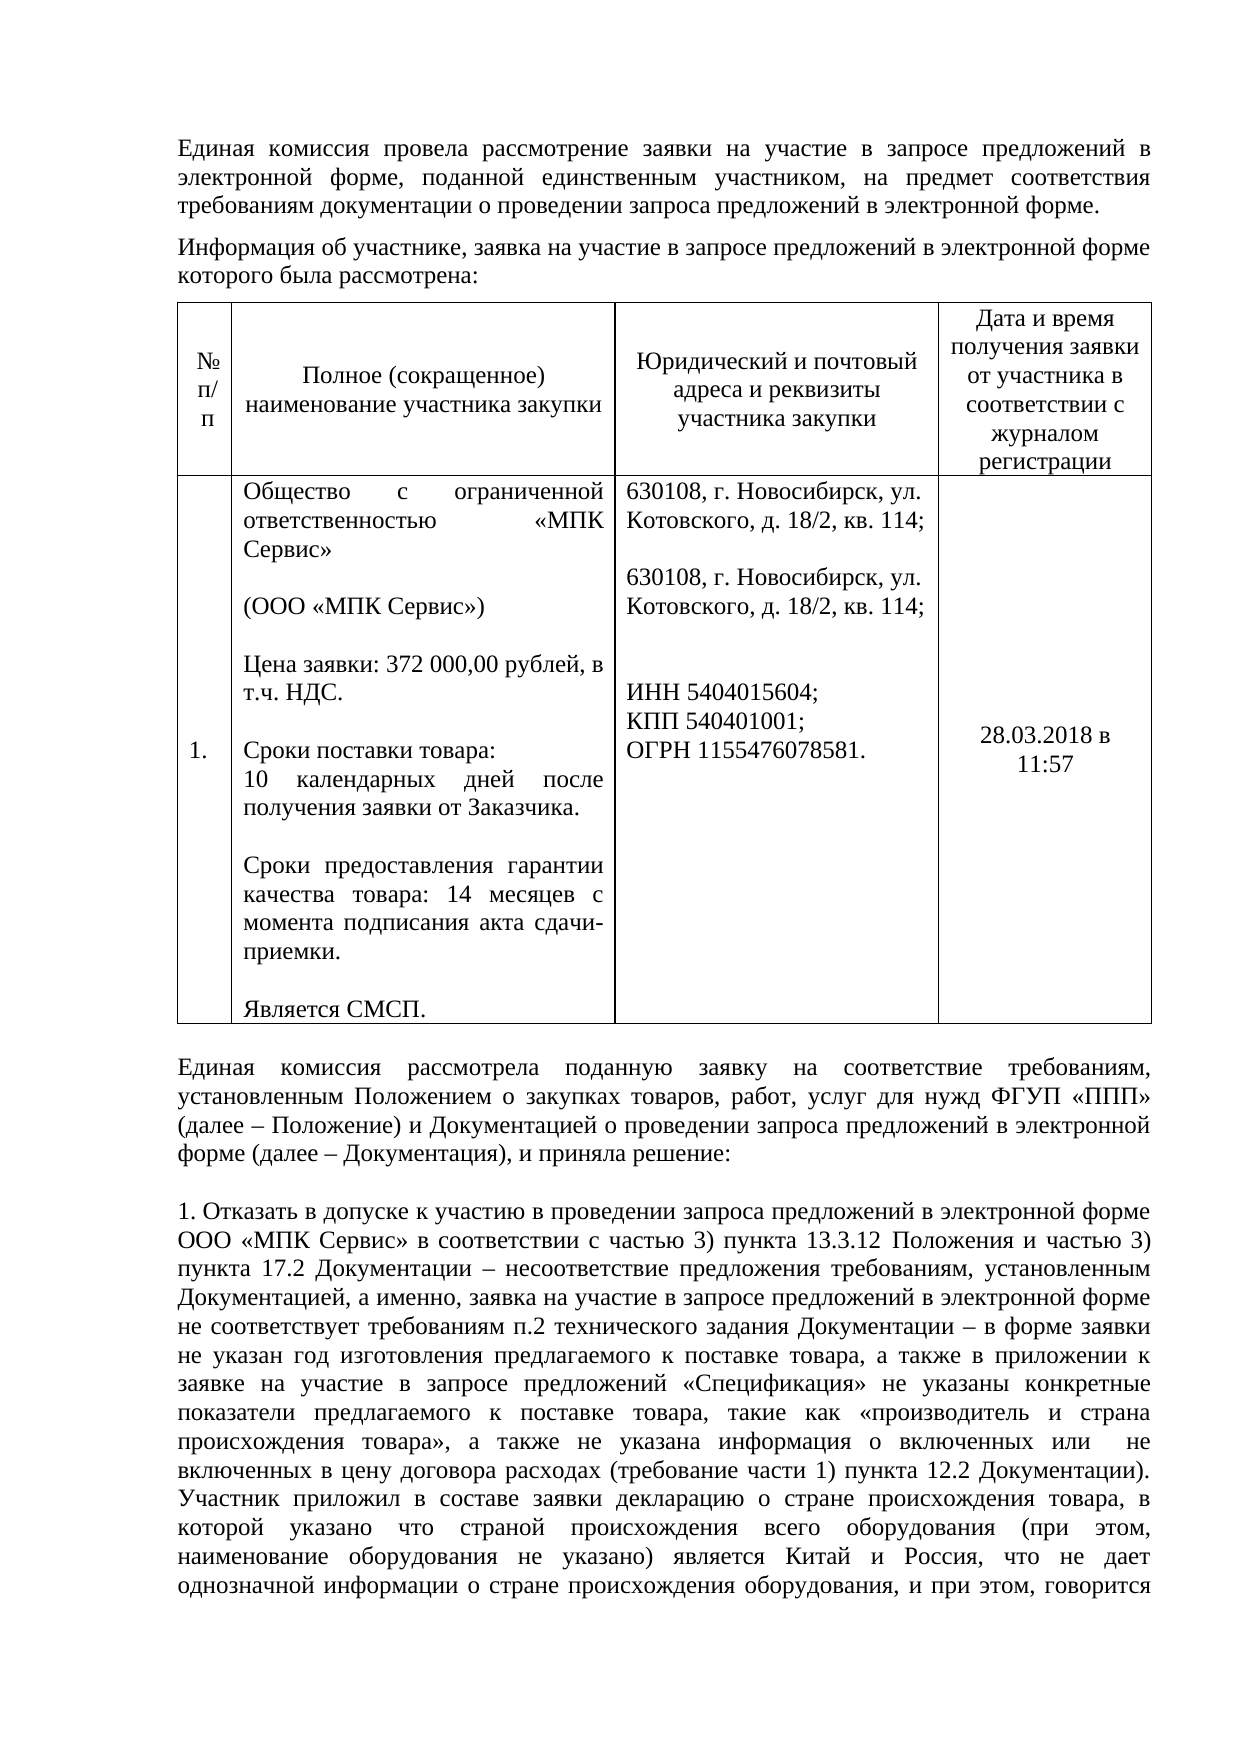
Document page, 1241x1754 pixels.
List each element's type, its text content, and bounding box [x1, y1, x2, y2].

text Единая комиссия провела рассмотрение заявки на участие в запросе предложений в электронной форме, поданной единственным участником, на предмет соответствия требованиям документации о проведении запроса предложений в электронной форме. [177, 133, 1152, 219]
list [177, 1196, 1152, 1598]
table_header Полное (сокращенное) наименование участника закупки [232, 303, 614, 475]
list Единая комиссия рассмотрела поданную заявку на соответствие требованиям, установленным Положением о закупках товаров, работ, услуг для нужд ФГУП «ППП» (далее – Положение) и Документацией о проведении запроса предложений в электронной форме (далее – Документация), и приняла решение: [177, 1052, 1152, 1167]
table_cell 1. [178, 476, 231, 1022]
table_header Дата и время получения заявки от участника в соответствии с журналом регистрации [939, 303, 1151, 475]
table_cell Общество с ограниченной ответственностью «МПК Сервис» (ООО «МПК Сервис») Цена заявки: 372 000,00 рублей, в т.ч. НДС. Сроки поставки товара: 10 календарных дней после получения заявки от Заказчика. Сроки предоставления гарантии качества товара: 14 месяцев с момента подписания акта сдачи-приемки. Является СМСП. [232, 476, 614, 1022]
table_header №п/п [178, 303, 231, 475]
table_cell 630108, г. Новосибирск, ул. Котовского, д. 18/2, кв. 114; 630108, г. Новосибирск, ул. Котовского, д. 18/2, кв. 114; ИНН 5404015604; КПП 540401001; ОГРН 1155476078581. [616, 476, 938, 1022]
text Информация об участнике, заявка на участие в запросе предложений в электронной форме которого была рассмотрена: [177, 232, 1152, 289]
table_cell 28.03.2018 в 11:57 [939, 476, 1151, 1022]
table_header Юридический и почтовый адреса и реквизиты участника закупки [616, 303, 938, 475]
